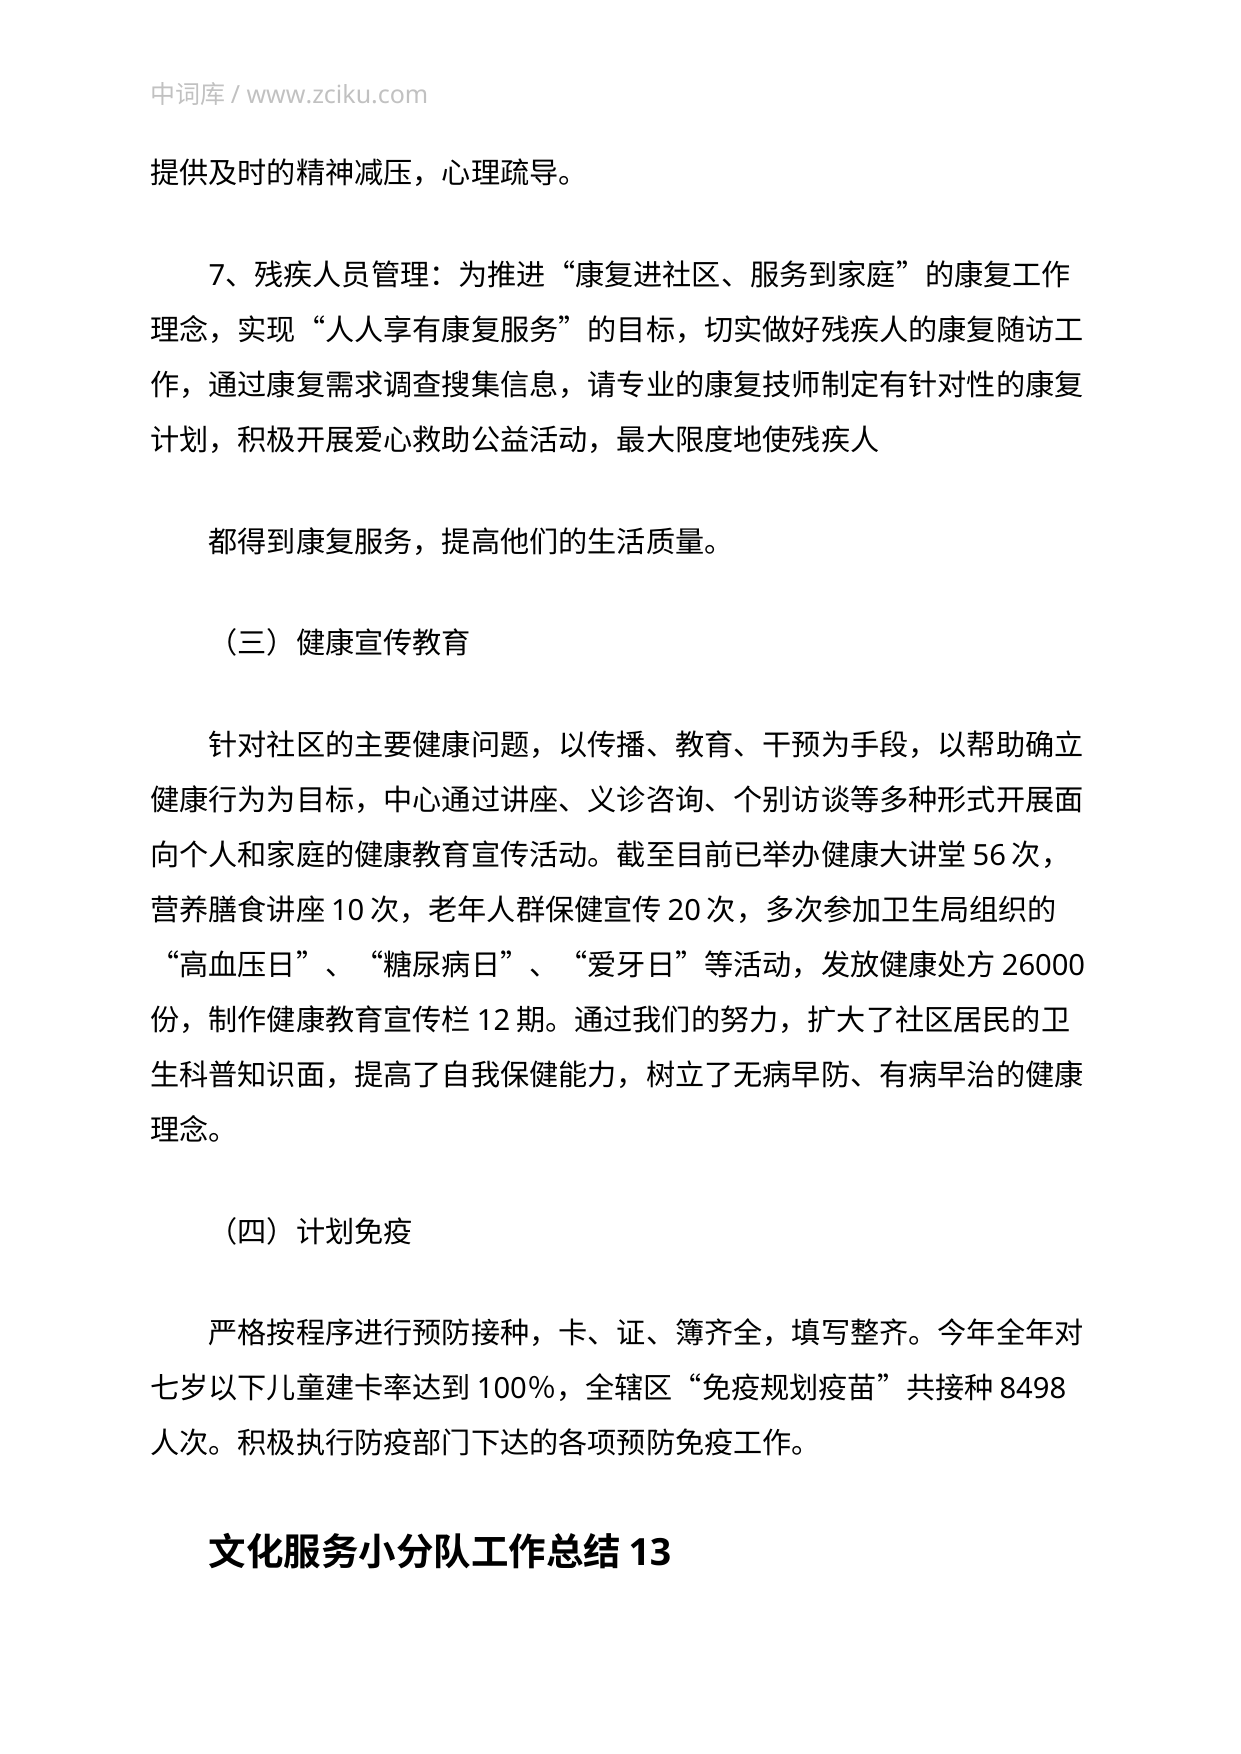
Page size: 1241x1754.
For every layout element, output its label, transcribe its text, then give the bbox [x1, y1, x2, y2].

text （四）计划免疫 [150, 1208, 1090, 1251]
text 7、残疾人员管理：为推进“康复进社区、服务到家庭”的康复工作理念，实现“人人享有康复服务”的目标，切实做好残疾人的康复随访工作，通过康复需求调查搜集信息，请专业的康复技师制定有针对性的康复计划，积极开展爱心救助公益活动，最大限度地使残疾人 [150, 252, 1090, 459]
text 针对社区的主要健康问题，以传播、教育、干预为手段，以帮助确立健康行为为目标，中心通过讲座、义诊咨询、个别访谈等多种形式开展面向个人和家庭的健康教育宣传活动。截至目前已举办健康大讲堂56次，营养膳食讲座10次，老年人群保健宣传20次，多次参加卫生局组织的“高血压日”、“糖尿病日”、“爱牙日”等活动，发放健康处方26000份，制作健康教育宣传栏12期。通过我们的努力，扩大了社区居民的卫生科普知识面，提高了自我保健能力，树立了无病早防、有病早治的健康理念。 [150, 722, 1090, 1149]
text 都得到康复服务，提高他们的生活质量。 [150, 518, 1090, 561]
text 文化服务小分队工作总结13 [150, 1522, 1090, 1576]
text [150, 150, 1090, 192]
text （三）健康宣传教育 [150, 620, 1090, 662]
text 严格按程序进行预防接种，卡、证、簿齐全，填写整齐。今年全年对七岁以下儿童建卡率达到100％，全辖区“免疫规划疫苗”共接种8498人次。积极执行防疫部门下达的各项预防免疫工作。 [150, 1310, 1090, 1462]
